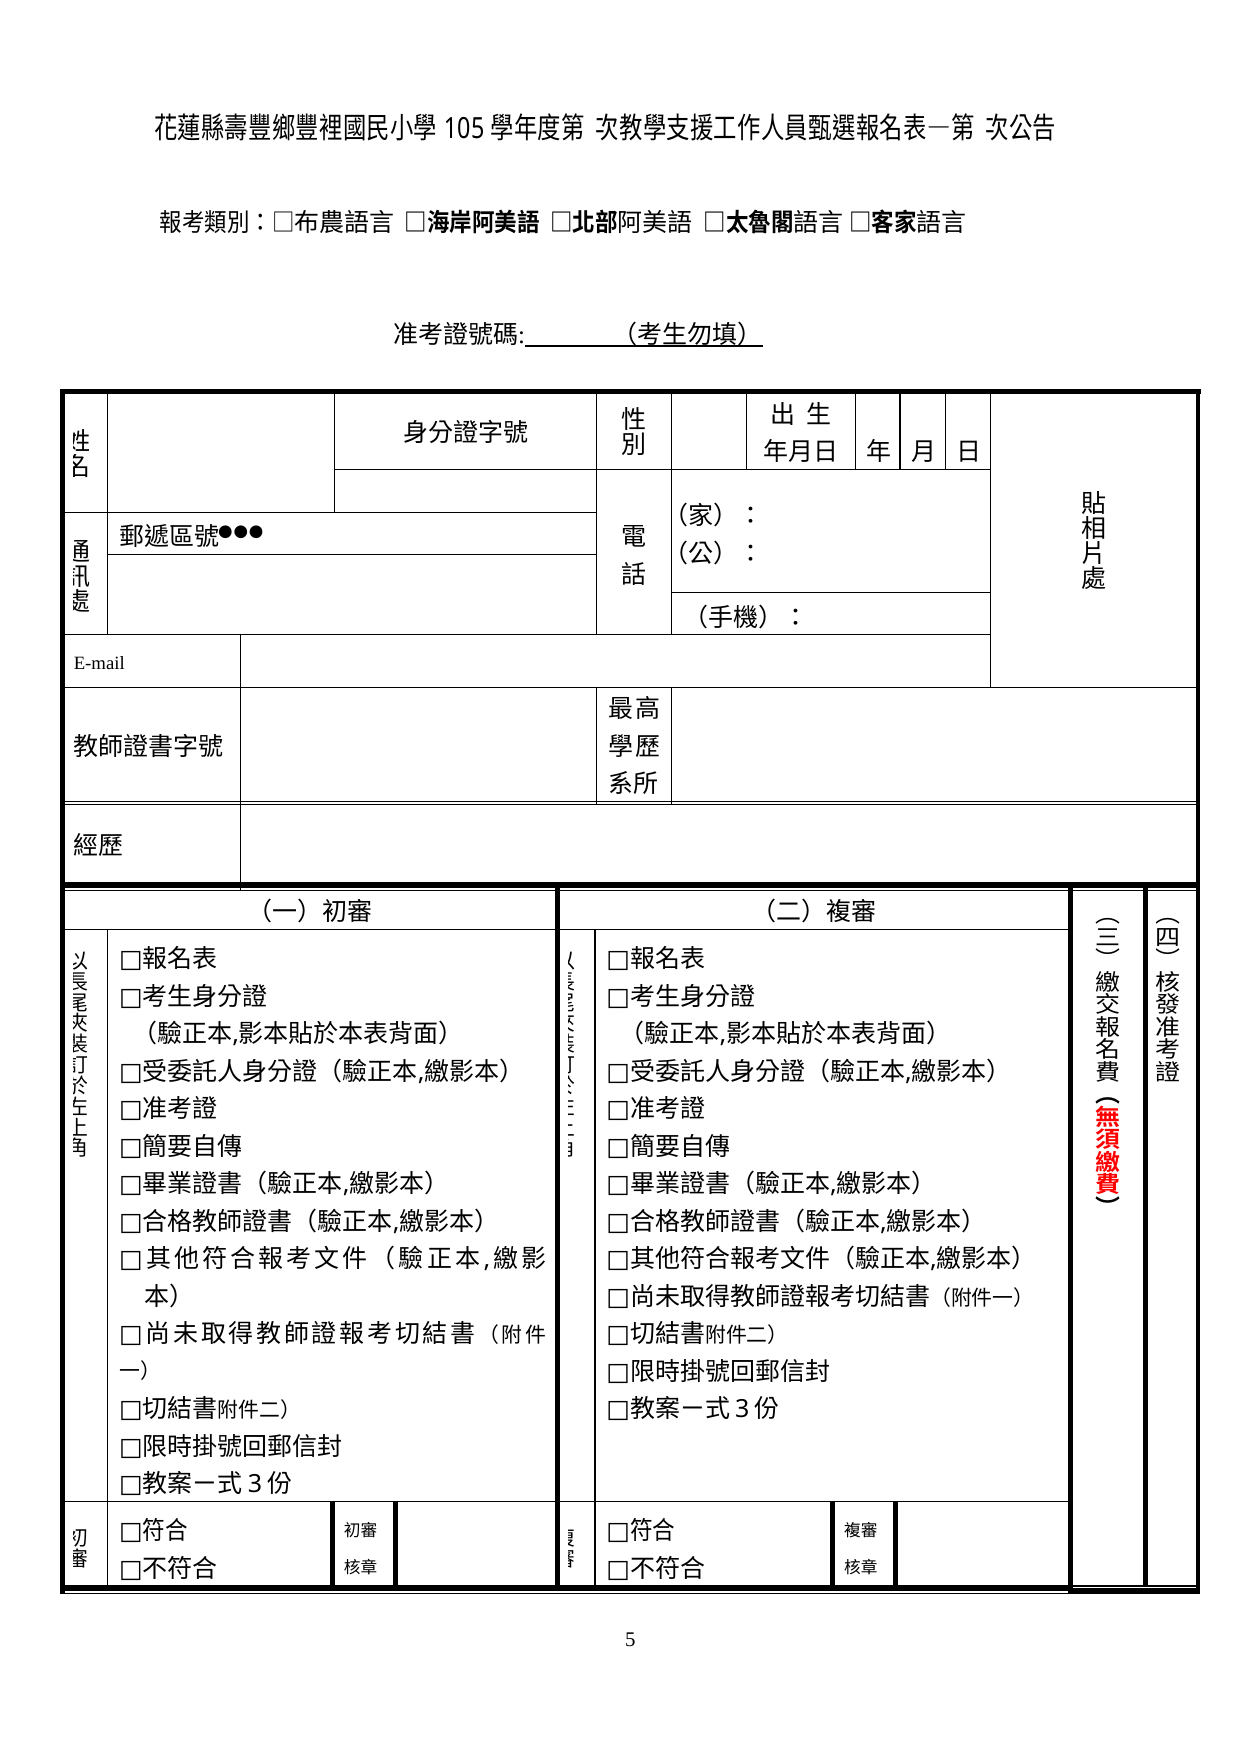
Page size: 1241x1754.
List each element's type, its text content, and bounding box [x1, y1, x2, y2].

table_cell 經歷 [65, 805, 240, 882]
table_cell 初審 [65, 1502, 107, 1585]
text 花蓮縣壽豐鄉豐裡國民小學105學年度第 次教學支援工作人員甄選報名表—第 次公告 [148, 89, 1113, 164]
table_header 貼相片處 [991, 394, 1196, 687]
table_cell （三）繳交報名費（無須繳費） [1073, 891, 1143, 1585]
table_header [672, 394, 746, 468]
table_cell 最高學歷系所 [597, 688, 671, 801]
table_cell （家）： （公）： [672, 470, 990, 592]
table_cell □報名表 □考生身分證 （驗正本,影本貼於本表背面） □受委託人身分證（驗正本,繳影本） □准考證 □簡要自傳 □畢業證書（驗正本,繳影本） □合格教師證書（驗正本,繳影本） □其他符合報考文件（驗正本,繳影本） □尚未取得教師證報考切結書（附件一） □切結書附件二） □限時掛號回郵信封 □教案ㄧ式3份 [596, 930, 1068, 1501]
table_cell （四）核發准考證 [1148, 891, 1196, 1585]
table_header 日 [946, 394, 990, 468]
table_header 年 [856, 394, 899, 468]
table_cell [335, 470, 596, 512]
table_cell [241, 635, 990, 687]
table_cell 通訊處 [65, 513, 107, 634]
table_cell [898, 1502, 1068, 1585]
table_header 姓名 [65, 394, 107, 512]
table_cell 電話 [597, 470, 671, 634]
table_cell [398, 1502, 555, 1585]
table_cell [672, 688, 1196, 801]
table_cell [241, 805, 1196, 882]
table_cell □報名表 □考生身分證 （驗正本,影本貼於本表背面） □受委託人身分證（驗正本,繳影本） □准考證 □簡要自傳 □畢業證書（驗正本,繳影本） □合格教師證書（驗正本,繳影本） □其他符合報考文件（驗正本,繳影本） □尚未取得教師證報考切結書（附件一） □切結書附件二） □限時掛號回郵信封 □教案ㄧ式3份 [108, 930, 555, 1501]
table_cell □符合 □不符合 [596, 1502, 830, 1585]
table_cell [241, 688, 596, 801]
table_cell [108, 555, 596, 634]
text 准考證號碼: （考生勿填） [270, 314, 1113, 351]
table_header 出 生 年月日 [747, 394, 855, 468]
table_cell 郵遞區號 [108, 513, 596, 554]
table_cell （二）複審 [560, 891, 1068, 929]
table_cell 教師證書字號 [65, 688, 240, 801]
table_cell □符合 □不符合 [108, 1502, 330, 1585]
table_cell 複審 [560, 1502, 594, 1585]
table_cell 複審核章 [835, 1502, 893, 1585]
table_header 月 [901, 394, 945, 468]
table_cell 初審 核章 [335, 1502, 393, 1585]
table_cell 以長尾夾裝訂於左上角 [65, 930, 107, 1501]
table_cell 以長尾夾裝訂於左上角 [560, 930, 594, 1501]
table_cell （手機）： [672, 593, 990, 634]
text 報考類別：□布農語言 □海岸阿美語 □北部阿美語 □太魯閣語言 □客家語言 [123, 201, 1113, 239]
table_header 身分證字號 [335, 394, 596, 468]
table_cell E-mail [65, 635, 240, 687]
table_header [108, 394, 334, 512]
table_header 性別 [597, 394, 671, 468]
table_cell （一）初審 [65, 891, 555, 929]
